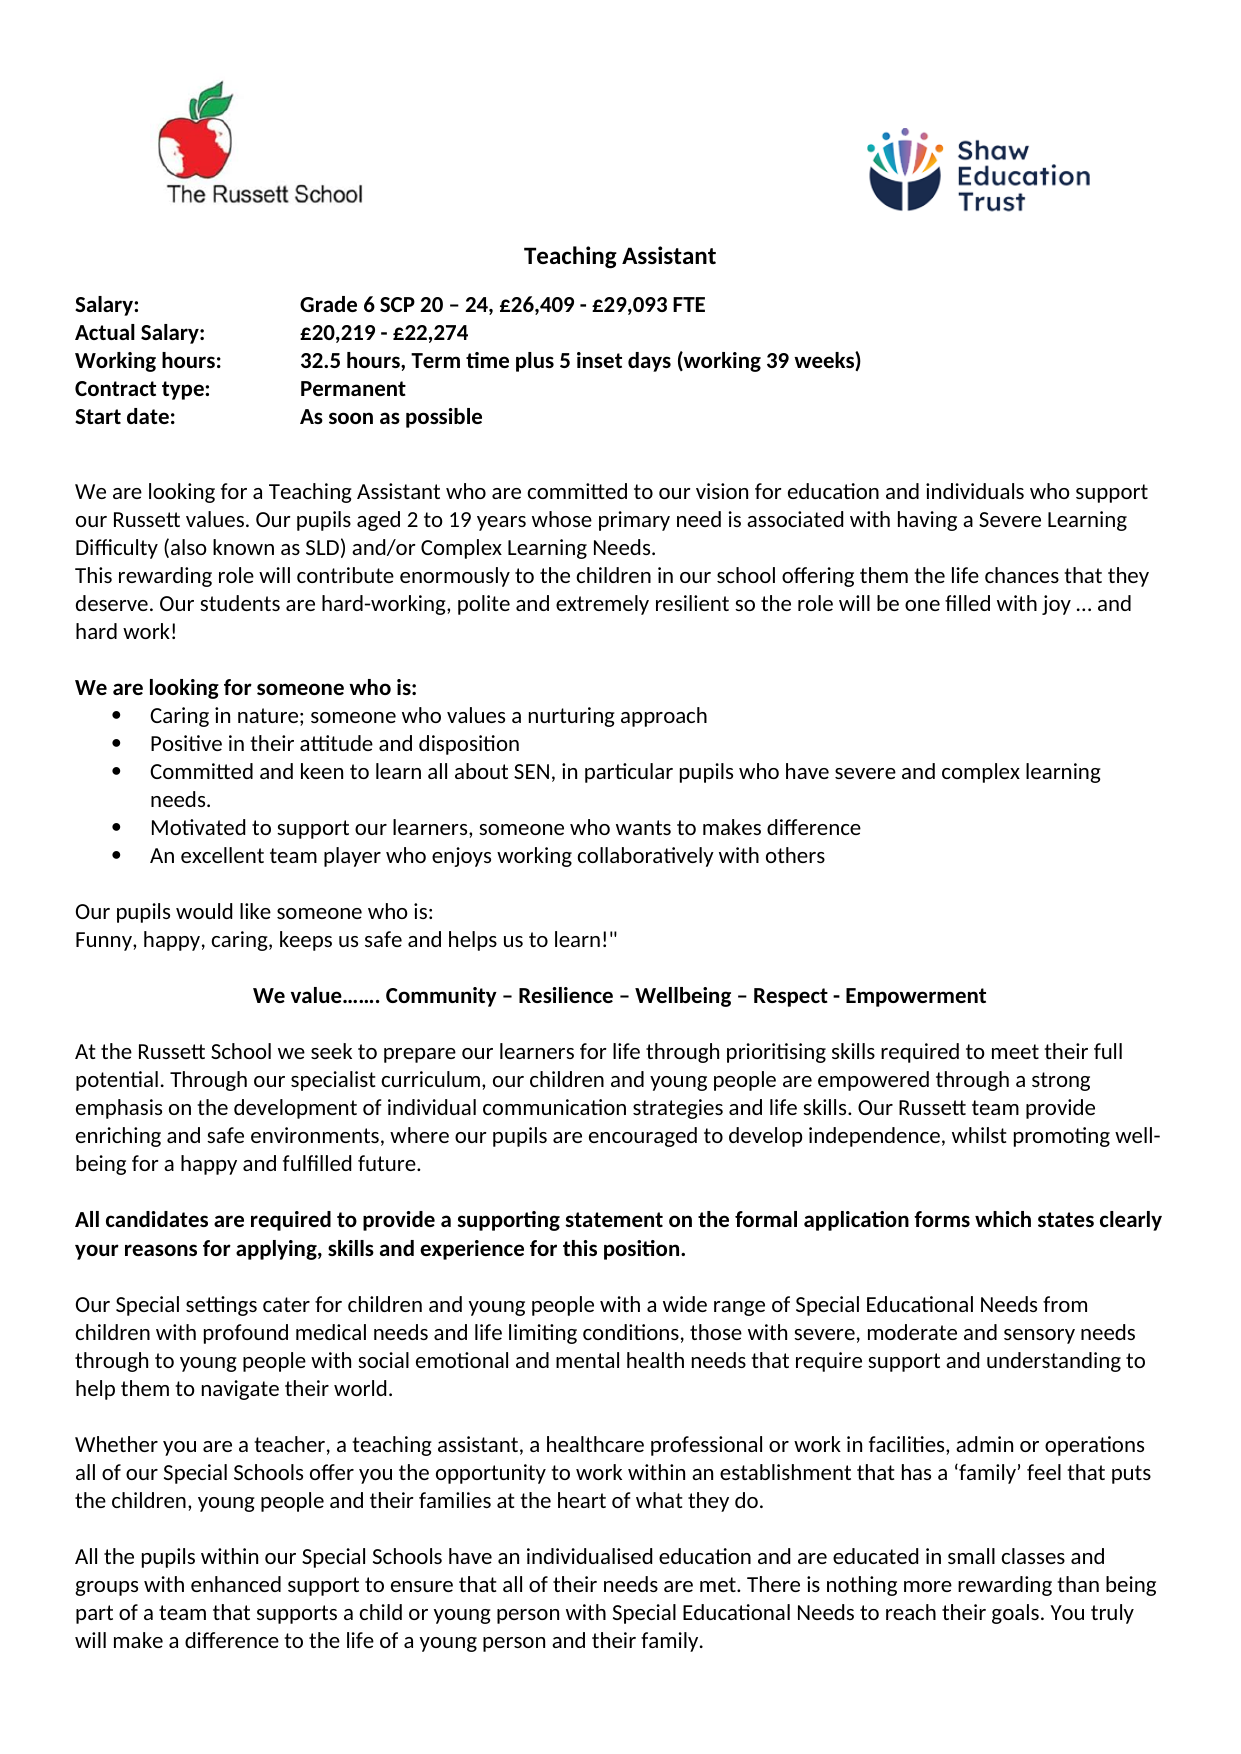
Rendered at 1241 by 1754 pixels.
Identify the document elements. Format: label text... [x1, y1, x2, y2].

picture [867, 128, 1091, 213]
text Salary: Grade 6 SCP 20 – 24, £26,409 - £29,093 FTE [75, 290, 1165, 318]
text We value……. Community – Resilience – Wellbeing – Respect - Empowerment [75, 981, 1165, 1009]
text Funny, happy, caring, keeps us safe and helps us to learn!" [75, 925, 1165, 953]
text Working hours: 32.5 hours, Term time plus 5 inset days (working 39 weeks) [75, 346, 1165, 374]
text Our Special settings cater for children and young people with a wide range of Special Educational Needs from children with profound medical needs and life limiting conditions, those with severe, moderate and sensory needs through to young people with social emotional and mental health needs that require support and understanding to help them to navigate their world. [75, 1290, 1165, 1402]
picture [150, 73, 371, 213]
list Positive in their attitude and disposition [112, 729, 1165, 757]
text Start date: As soon as possible [75, 402, 1165, 430]
text Actual Salary: £20,219 - £22,274 [75, 318, 1165, 346]
text We are looking for someone who is: [75, 673, 1165, 701]
text We are looking for a Teaching Assistant who are committed to our vision for education and individuals who support our Russett values. Our pupils aged 2 to 19 years whose primary need is associated with having a Severe Learning Difficulty (also known as SLD) and/or Complex Learning Needs. [75, 477, 1165, 561]
text Whether you are a teacher, a teaching assistant, a healthcare professional or work in facilities, admin or operations all of our Special Schools offer you the opportunity to work within an establishment that has a ‘family’ feel that puts the children, young people and their families at the heart of what they do. [75, 1430, 1165, 1514]
text Our pupils would like someone who is: [75, 897, 1165, 925]
list An excellent team player who enjoys working collaboratively with others [112, 841, 1165, 869]
list Caring in nature; someone who values a nurturing approach [112, 701, 1165, 729]
text All candidates are required to provide a supporting statement on the formal application forms which states clearly your reasons for applying, skills and experience for this position. [75, 1206, 1165, 1262]
text This rewarding role will contribute enormously to the children in our school offering them the life chances that they deserve. Our students are hard-working, polite and extremely resilient so the role will be one filled with joy … and hard work! [75, 561, 1165, 645]
list Committed and keen to learn all about SEN, in particular pupils who have severe and complex learning needs. [112, 757, 1165, 813]
text Teaching Assistant [75, 241, 1165, 271]
list Motivated to support our learners, someone who wants to makes difference [112, 813, 1165, 841]
text At the Russett School we seek to prepare our learners for life through prioritising skills required to meet their full potential. Through our specialist curriculum, our children and young people are empowered through a strong emphasis on the development of individual communication strategies and life skills. Our Russett team provide enriching and safe environments, where our pupils are encouraged to develop independence, whilst promoting well-being for a happy and fulfilled future. [75, 1037, 1165, 1178]
text Contract type: Permanent [75, 374, 1165, 402]
text All the pupils within our Special Schools have an individualised education and are educated in small classes and groups with enhanced support to ensure that all of their needs are met. There is nothing more rewarding than being part of a team that supports a child or young person with Special Educational Needs to reach their goals. You truly will make a difference to the life of a young person and their family. [75, 1542, 1165, 1654]
